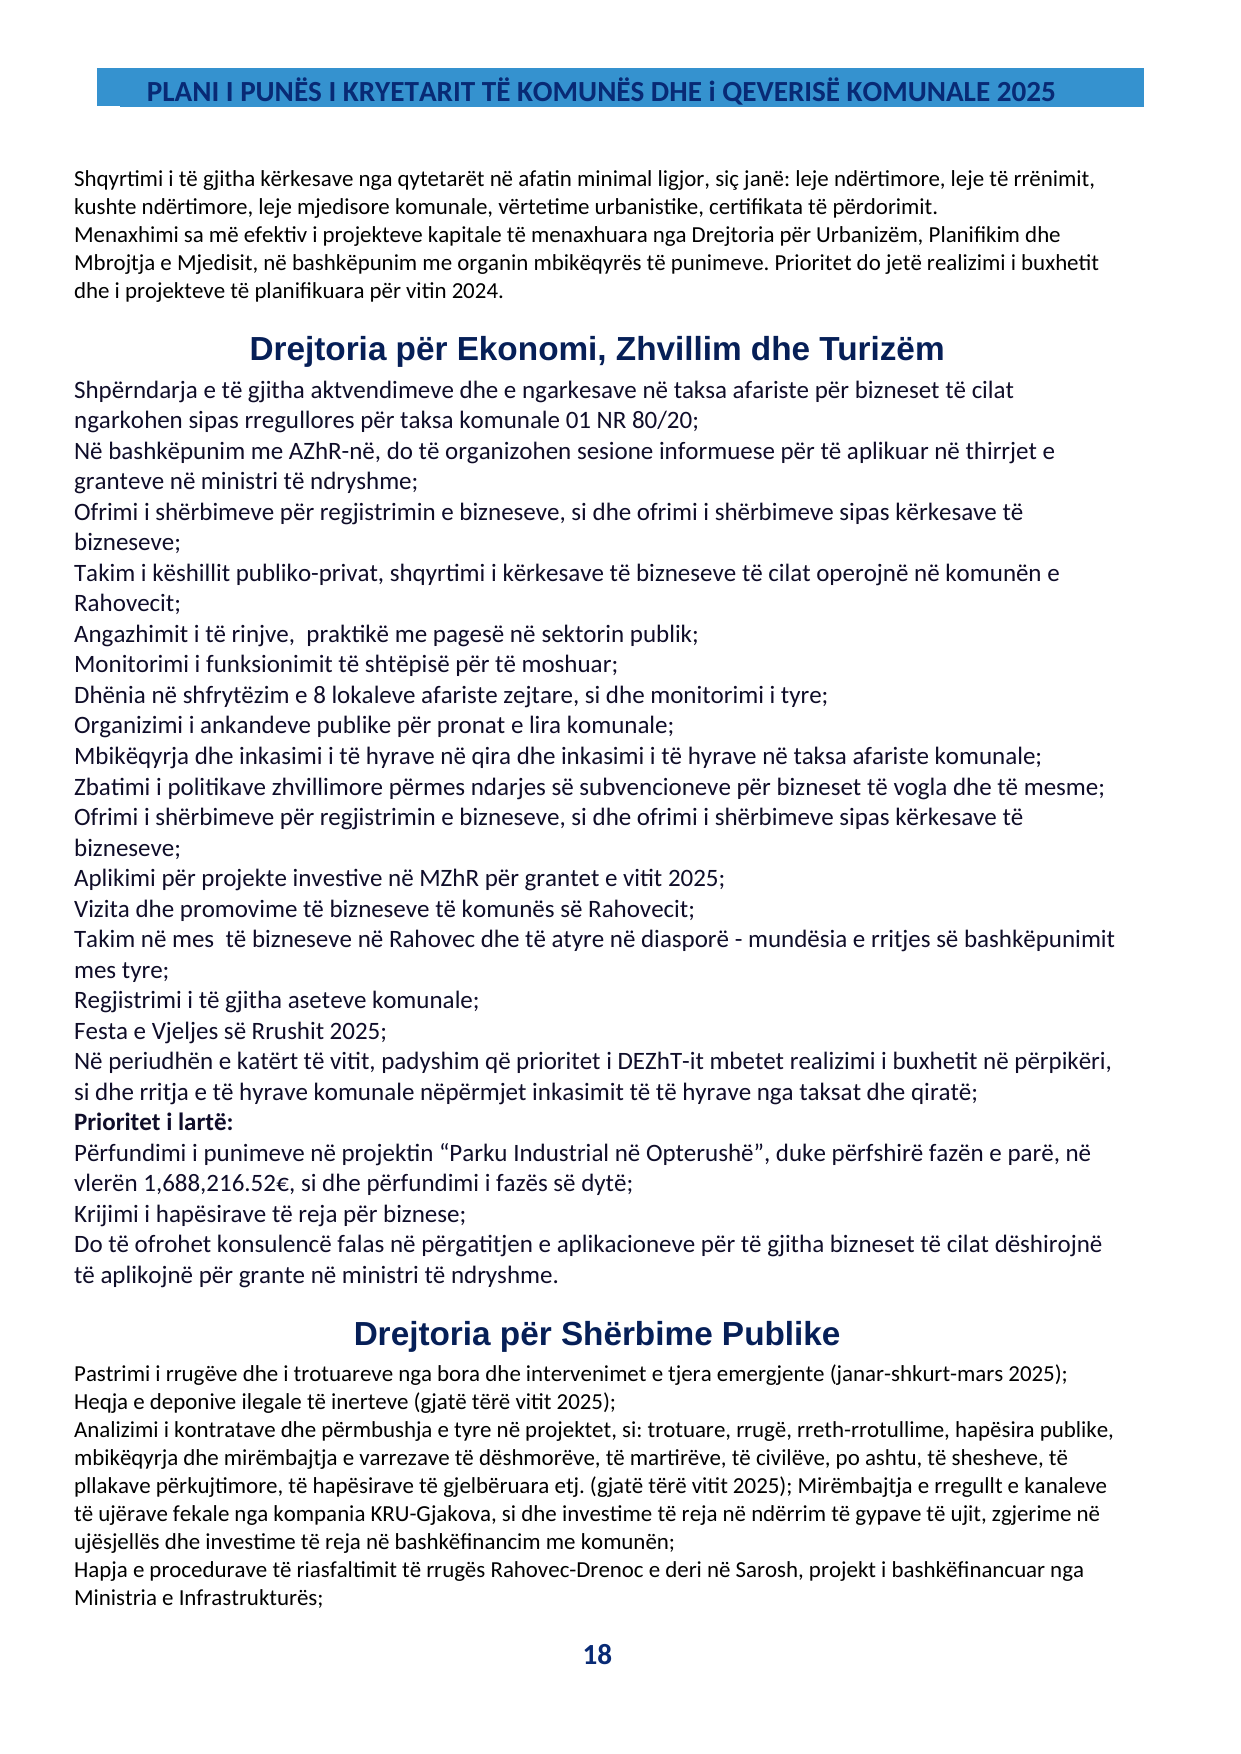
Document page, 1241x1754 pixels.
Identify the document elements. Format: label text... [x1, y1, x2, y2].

text Shpërndarja e të gjitha aktvendimeve dhe e ngarkesave në taksa afariste për bizneset të cilat ngarkohen sipas rregullores për taksa komunale 01 NR 80/20; Në bashkëpunim me AZhR-në, do të organizohen sesione informuese për të aplikuar në thirrjet e granteve në ministri të ndryshme; Ofrimi i shërbimeve për regjistrimin e bizneseve, si dhe ofrimi i shërbimeve sipas kërkesave të bizneseve; Takim i këshillit publiko-privat, shqyrtimi i kërkesave të bizneseve të cilat operojnë në komunën e Rahovecit; Angazhimit i të rinjve, praktikë me pagesë në sektorin publik; Monitorimi i funksionimit të shtëpisë për të moshuar; Dhënia në shfrytëzim e 8 lokaleve afariste zejtare, si dhe monitorimi i tyre; Organizimi i ankandeve publike për pronat e lira komunale; Mbikëqyrja dhe inkasimi i të hyrave në qira dhe inkasimi i të hyrave në taksa afariste komunale; Zbatimi i politikave zhvillimore përmes ndarjes së subvencioneve për bizneset të vogla dhe të mesme; Ofrimi i shërbimeve për regjistrimin e bizneseve, si dhe ofrimi i shërbimeve sipas kërkesave të bizneseve; Aplikimi për projekte investive në MZhR për grantet e vitit 2025; Vizita dhe promovime të bizneseve të komunës së Rahovecit; Takim në mes të bizneseve në Rahovec dhe të atyre në diasporë - mundësia e rritjes së bashkëpunimit mes tyre; Regjistrimi i të gjitha aseteve komunale; Festa e Vjeljes së Rrushit 2025; Në periudhën e katërt të vitit, padyshim që prioritet i DEZhT-it mbetet realizimi i buxhetit në përpikëri, si dhe rritja e të hyrave komunale nëpërmjet inkasimit të të hyrave nga taksat dhe qiratë; Prioritet i lartë: Përfundimi i punimeve në projektin “Parku Industrial në Opterushë”, duke përfshirë fazën e parë, në vlerën 1,688,216.52€, si dhe përfundimi i fazës së dytë; Krijimi i hapësirave të reja për biznese; Do të ofrohet konsulencë falas në përgatitjen e aplikacioneve për të gjitha bizneset të cilat dëshirojnë të aplikojnë për grante në ministri të ndryshme. [74, 374, 1120, 1289]
subtitle Drejtoria për Shërbime Publike [74, 1314, 1120, 1353]
text Menaxhimi sa më efektiv i projekteve kapitale të menaxhuara nga Drejtoria për Urbanizëm, Planifikim dhe Mbrojtja e Mjedisit, në bashkëpunim me organin mbikëqyrës të punimeve. Prioritet do jetë realizimi i buxhetit dhe i projekteve të planifikuara për vitin 2024. [74, 220, 1120, 304]
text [74, 1359, 1120, 1611]
subtitle Drejtoria për Ekonomi, Zhvillim dhe Turizëm [74, 329, 1120, 368]
text Shqyrtimi i të gjitha kërkesave nga qytetarët në afatin minimal ligjor, siç janë: leje ndërtimore, leje të rrënimit, kushte ndërtimore, leje mjedisore komunale, vërtetime urbanistike, certifikata të përdorimit. [74, 128, 1120, 220]
